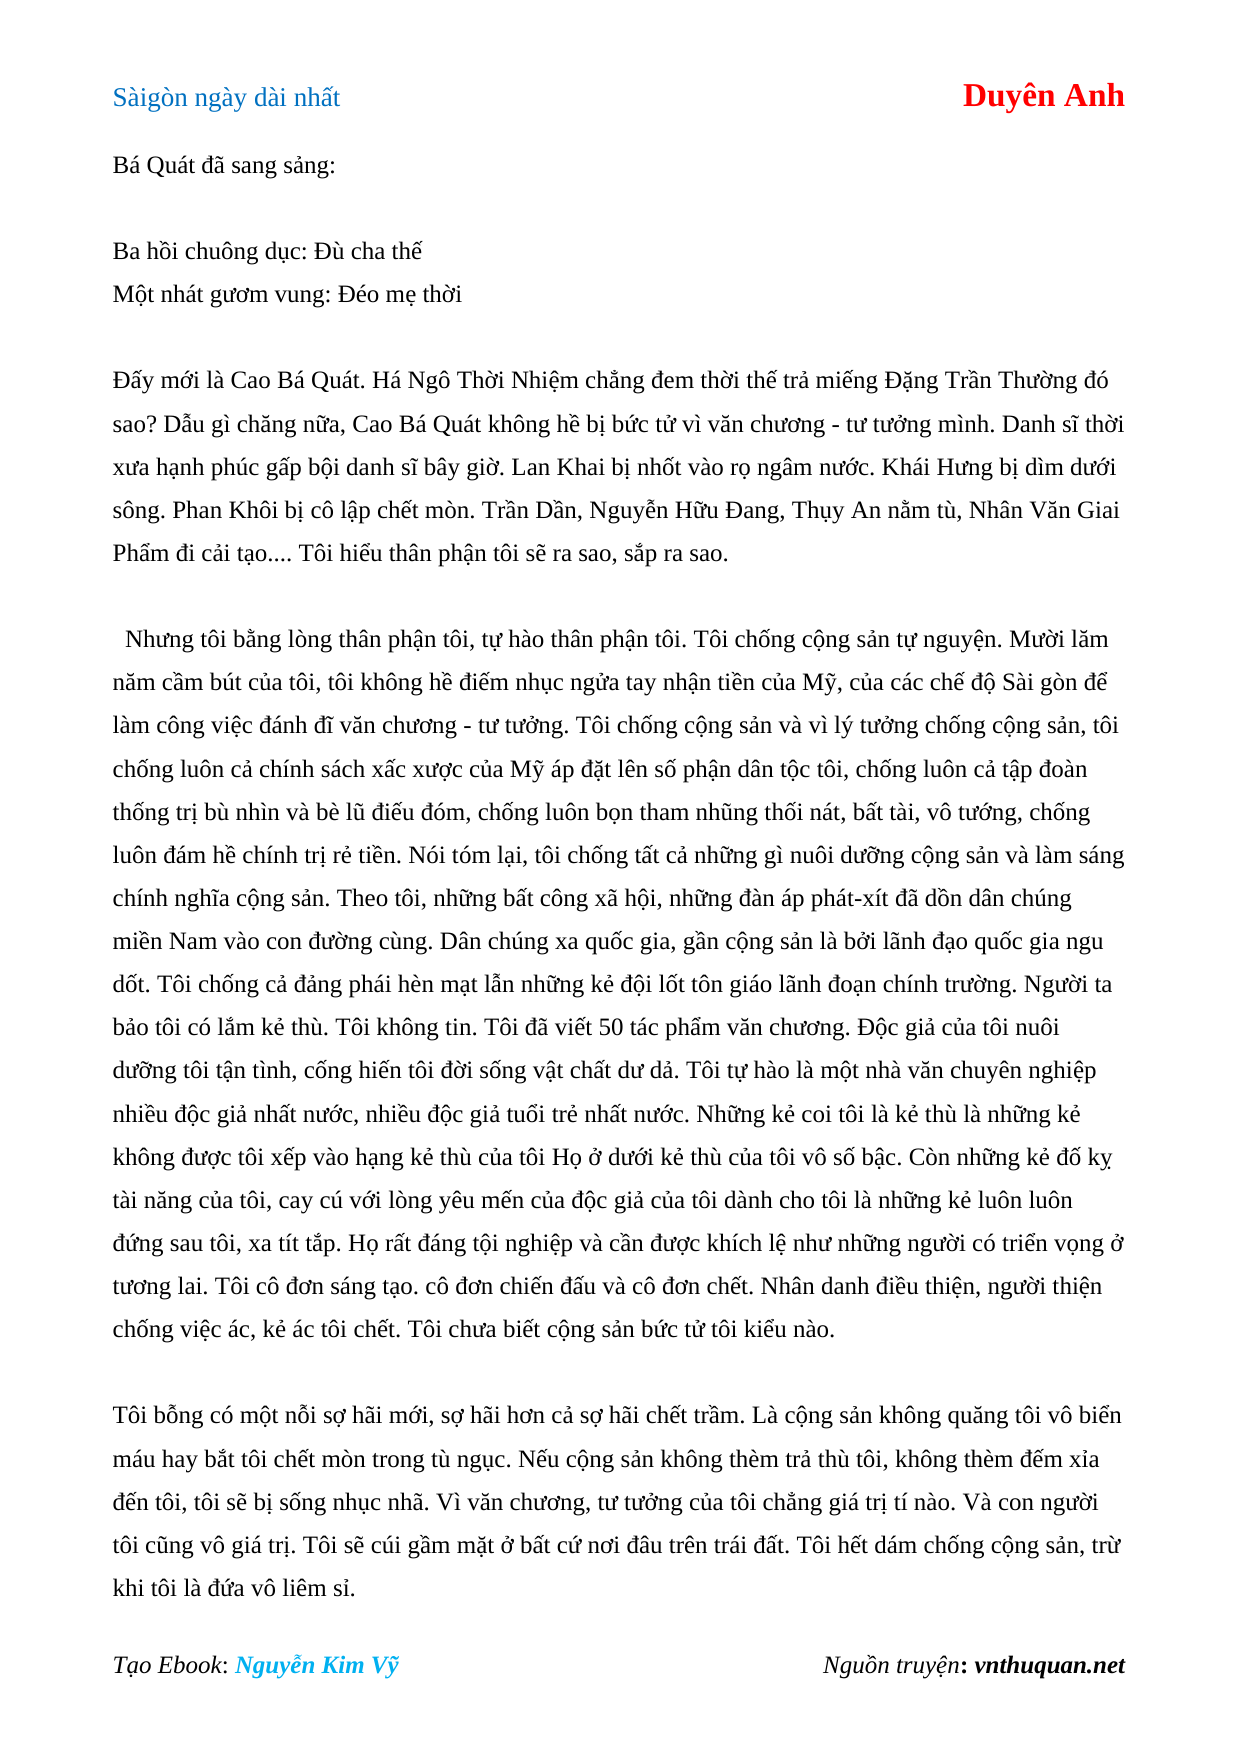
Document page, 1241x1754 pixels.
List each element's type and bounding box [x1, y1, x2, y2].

text [112, 150, 1128, 1602]
